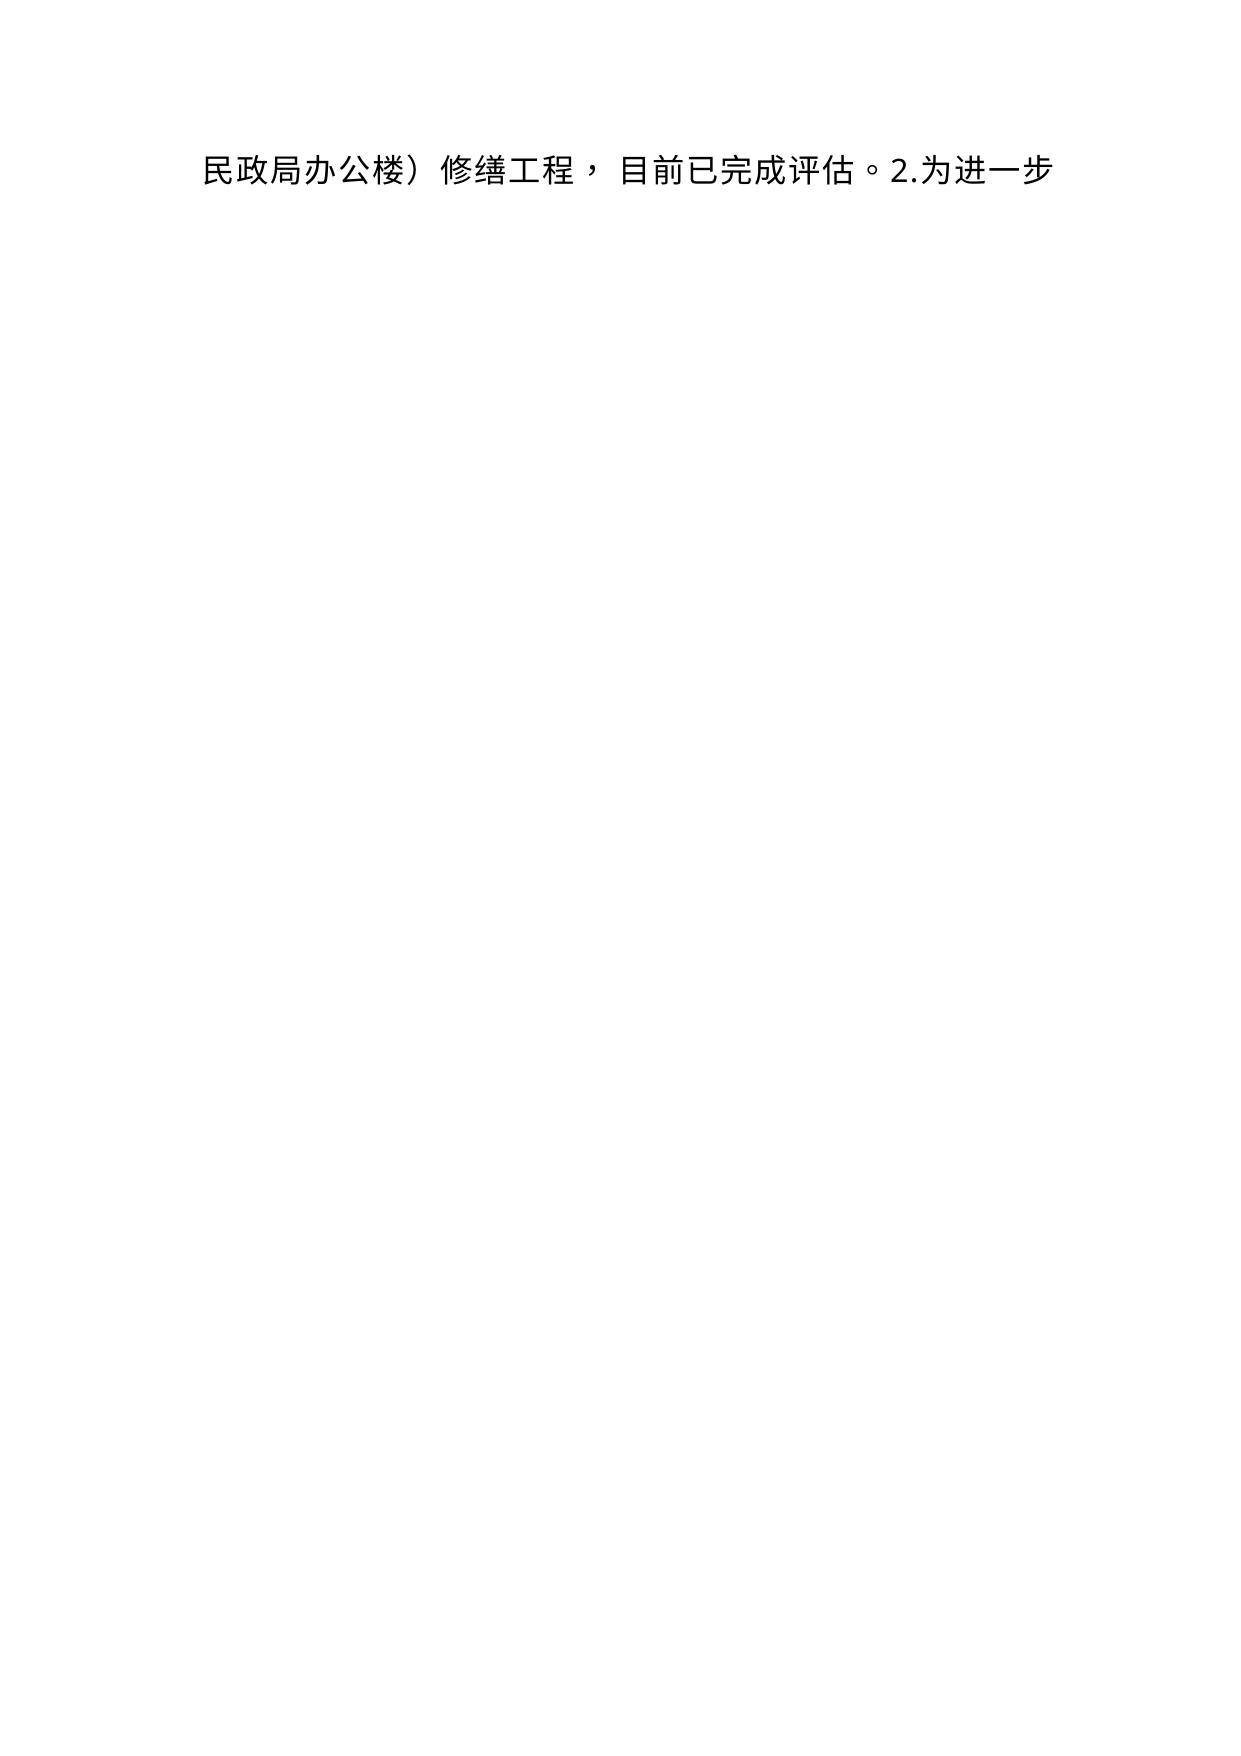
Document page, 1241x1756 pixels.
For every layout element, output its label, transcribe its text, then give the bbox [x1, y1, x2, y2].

text 民政局办公楼）修缮工程， 目前已完成评估。2.为进一步 [121, 149, 1054, 190]
